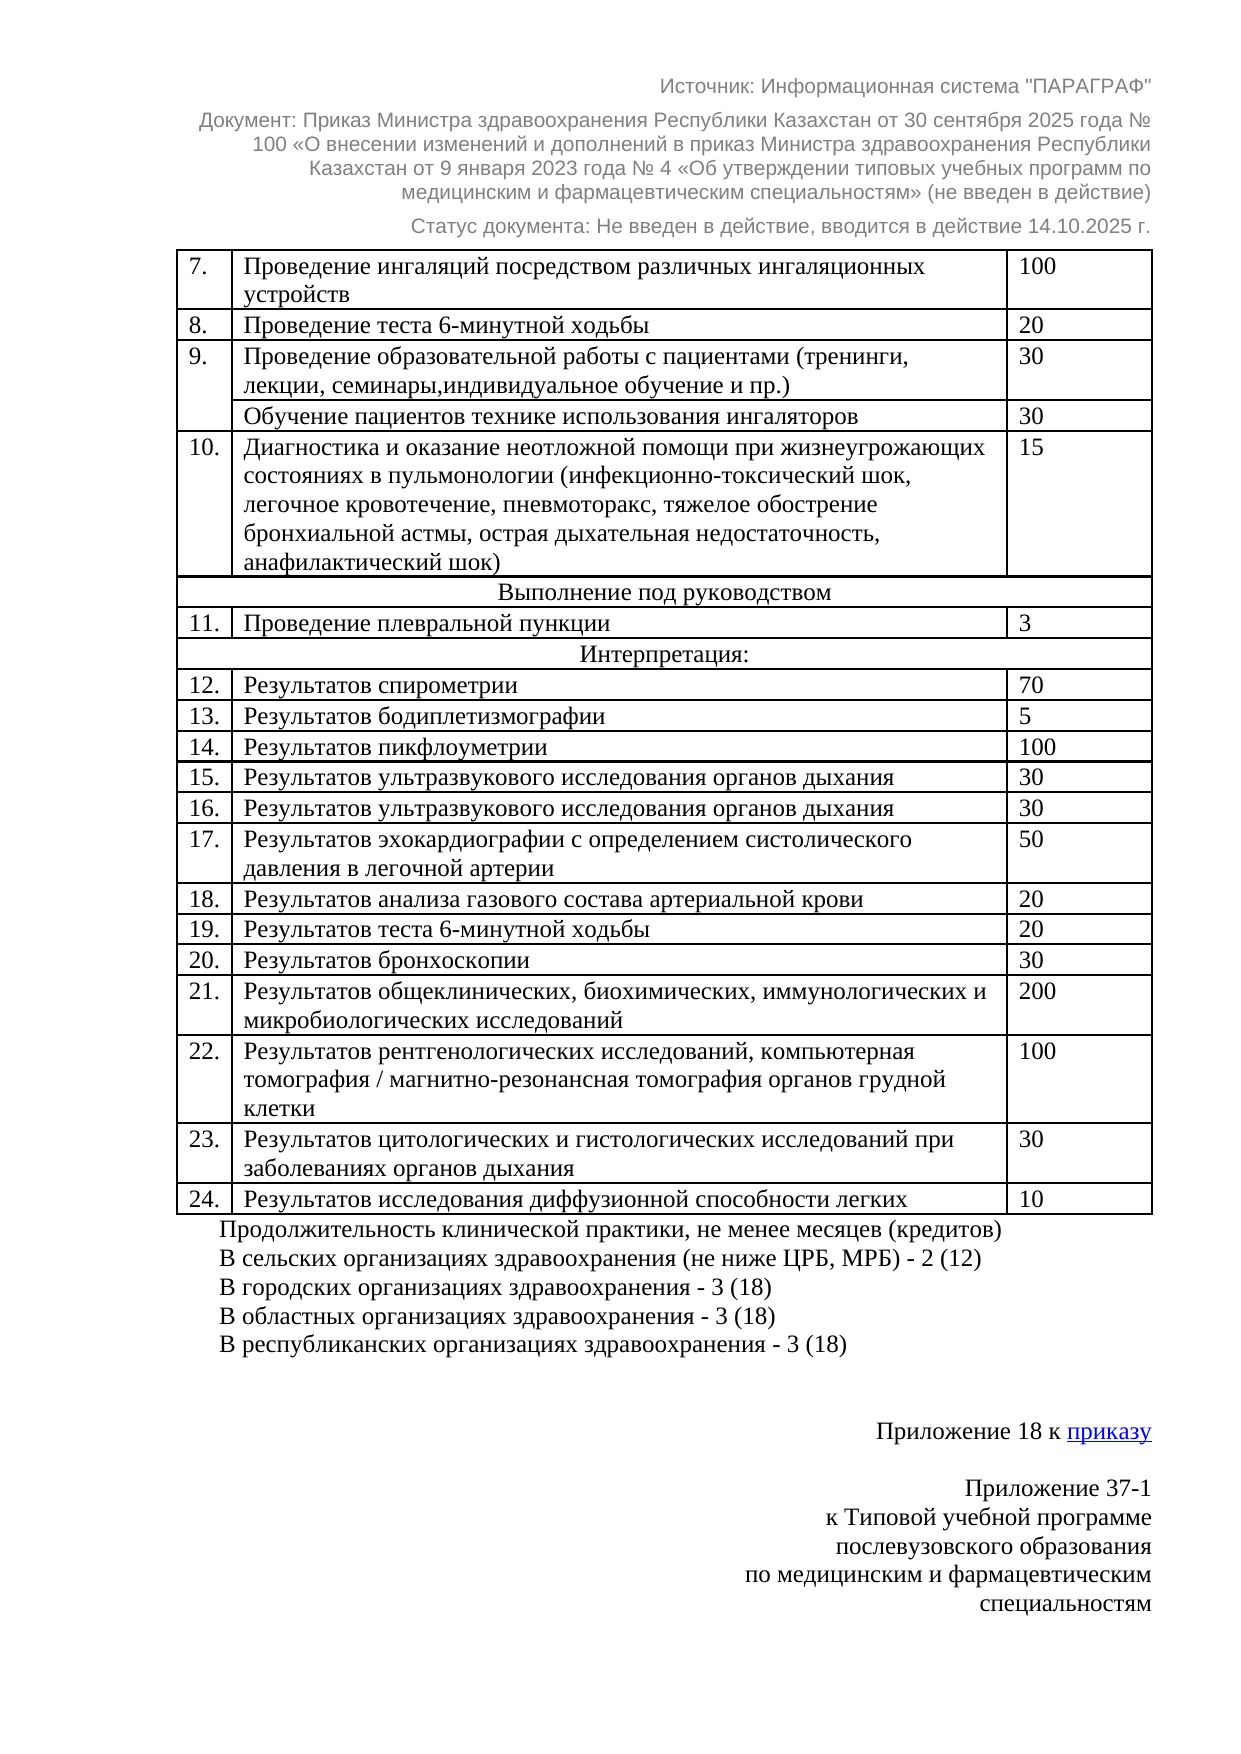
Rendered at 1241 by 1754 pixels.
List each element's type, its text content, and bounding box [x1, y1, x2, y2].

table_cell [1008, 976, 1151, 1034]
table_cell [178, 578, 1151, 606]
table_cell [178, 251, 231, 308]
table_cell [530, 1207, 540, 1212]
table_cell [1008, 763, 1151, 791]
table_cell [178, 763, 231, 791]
text специальностям [177, 1588, 1152, 1617]
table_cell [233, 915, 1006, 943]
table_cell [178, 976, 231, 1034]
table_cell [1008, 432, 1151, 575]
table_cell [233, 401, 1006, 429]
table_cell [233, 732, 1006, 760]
text В областных организациях здравоохранения - 3 (18) [177, 1301, 1152, 1329]
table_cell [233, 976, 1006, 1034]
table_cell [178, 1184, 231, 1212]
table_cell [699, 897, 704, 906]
text Приложение 18 к приказу [177, 1416, 1152, 1444]
text Продолжительность клинической практики, не менее месяцев (кредитов) [177, 1215, 1152, 1243]
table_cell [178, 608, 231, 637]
text по медицинским и фармацевтическим [177, 1559, 1152, 1588]
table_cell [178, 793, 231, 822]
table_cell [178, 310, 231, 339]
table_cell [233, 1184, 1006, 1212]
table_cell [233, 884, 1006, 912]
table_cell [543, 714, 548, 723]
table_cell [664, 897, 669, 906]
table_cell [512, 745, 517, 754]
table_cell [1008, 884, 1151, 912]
text послевузовского образования [177, 1531, 1152, 1559]
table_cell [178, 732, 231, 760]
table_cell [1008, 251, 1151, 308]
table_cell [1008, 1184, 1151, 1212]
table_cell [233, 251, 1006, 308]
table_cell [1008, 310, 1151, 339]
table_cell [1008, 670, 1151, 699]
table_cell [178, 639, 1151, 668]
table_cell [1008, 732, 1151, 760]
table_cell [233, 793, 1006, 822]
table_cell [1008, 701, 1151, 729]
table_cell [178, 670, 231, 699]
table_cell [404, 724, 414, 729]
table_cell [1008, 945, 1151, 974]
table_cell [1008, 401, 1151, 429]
text к Типовой учебной программе [177, 1502, 1152, 1531]
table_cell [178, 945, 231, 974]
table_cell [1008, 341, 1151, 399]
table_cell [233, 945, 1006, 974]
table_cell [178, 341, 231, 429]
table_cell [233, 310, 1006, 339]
text В республиканских организациях здравоохранения - 3 (18) [177, 1329, 1152, 1358]
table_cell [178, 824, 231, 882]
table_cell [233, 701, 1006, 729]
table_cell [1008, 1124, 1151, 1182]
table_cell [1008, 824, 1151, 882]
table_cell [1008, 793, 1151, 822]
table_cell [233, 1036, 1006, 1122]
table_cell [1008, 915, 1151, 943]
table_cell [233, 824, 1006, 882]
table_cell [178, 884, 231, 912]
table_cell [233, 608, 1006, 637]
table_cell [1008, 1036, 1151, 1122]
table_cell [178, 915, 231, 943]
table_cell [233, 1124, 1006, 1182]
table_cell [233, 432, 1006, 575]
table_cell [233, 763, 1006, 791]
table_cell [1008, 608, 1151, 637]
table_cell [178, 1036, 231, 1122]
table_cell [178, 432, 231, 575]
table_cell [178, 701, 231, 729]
text Приложение 37-1 [177, 1473, 1152, 1502]
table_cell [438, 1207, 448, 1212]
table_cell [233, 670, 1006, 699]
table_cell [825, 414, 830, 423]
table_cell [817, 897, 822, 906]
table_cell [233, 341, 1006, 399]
text В сельских организациях здравоохранения (не ниже ЦРБ, МРБ) - 2 (12) [177, 1243, 1152, 1272]
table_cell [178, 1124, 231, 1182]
text В городских организациях здравоохранения - 3 (18) [177, 1272, 1152, 1301]
